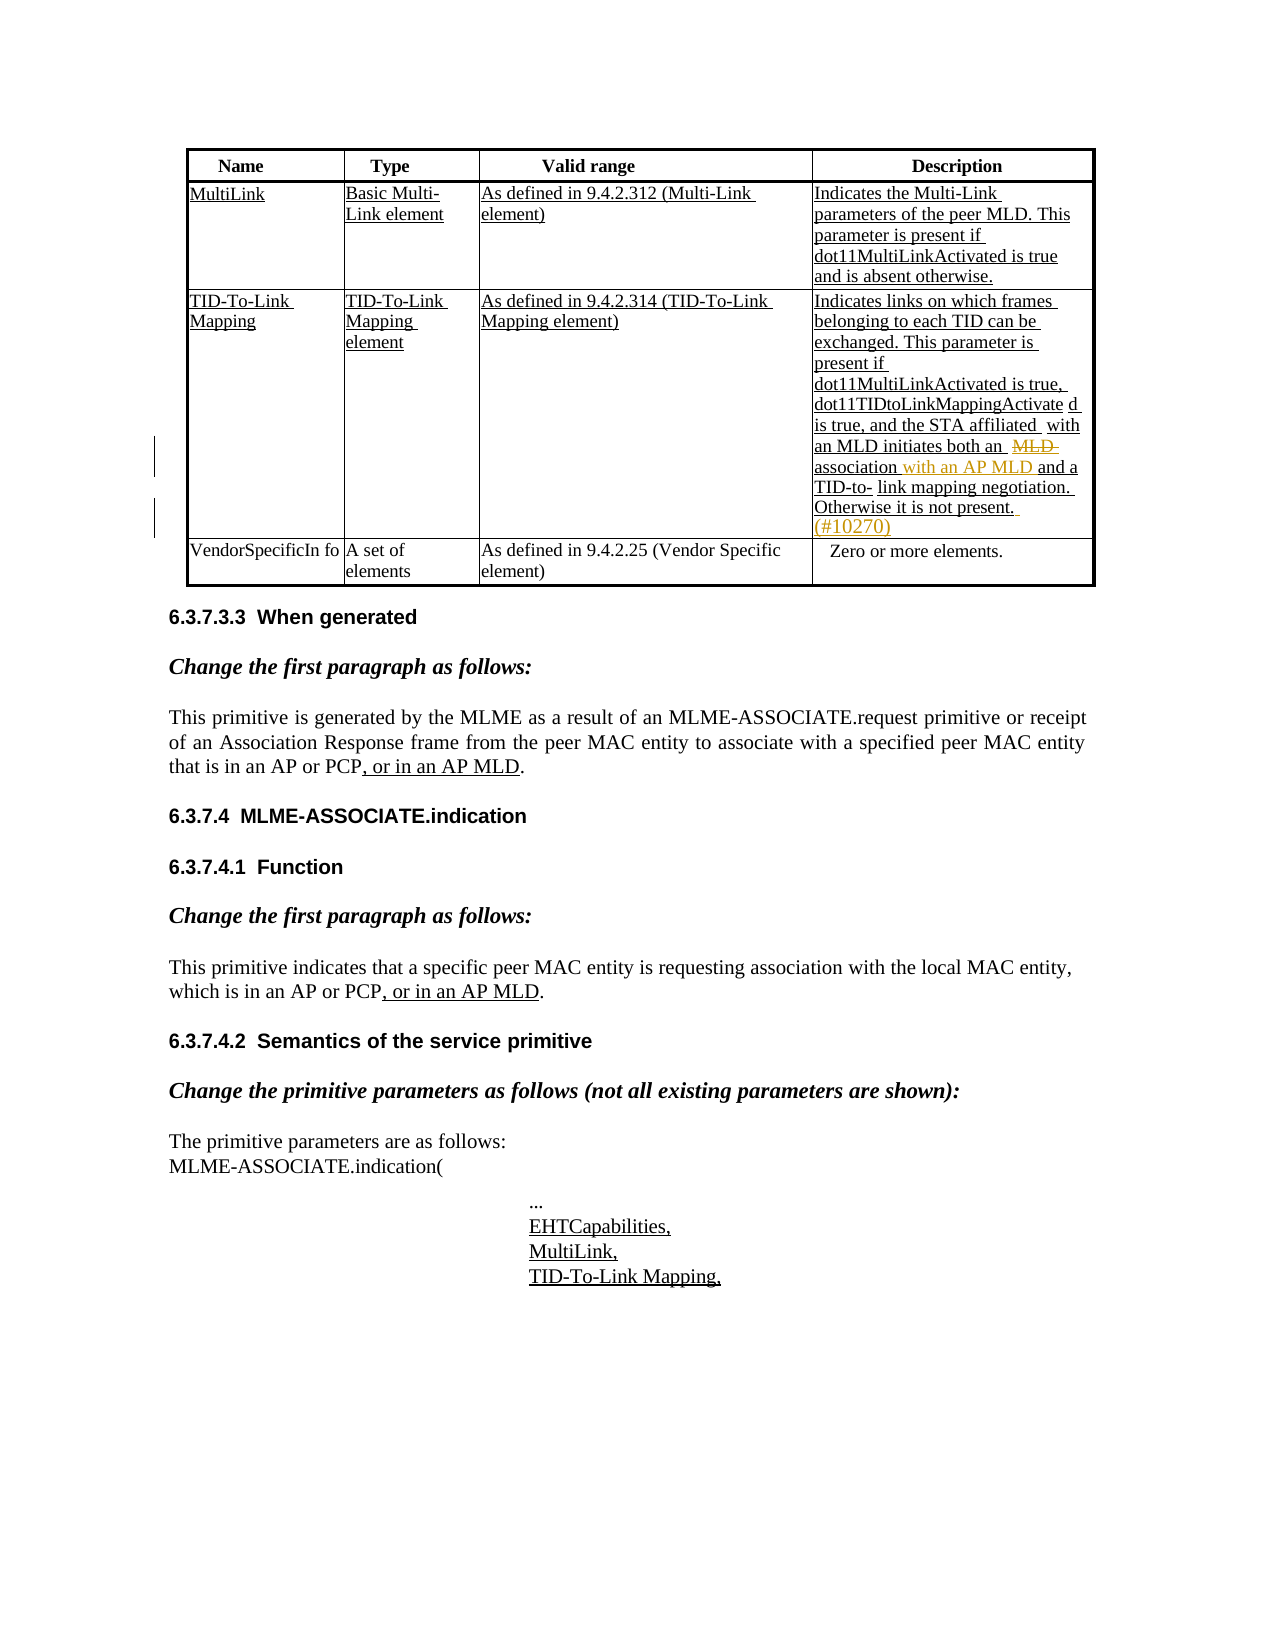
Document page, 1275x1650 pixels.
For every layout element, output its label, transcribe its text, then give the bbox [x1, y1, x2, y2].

table_cell Indicates links on which frames belonging to each TID can be exchanged. This parameter is present if dot11MultiLinkActivated is true, dot11TIDtoLinkMappingActivate d is true, and the STA affiliated with an MLD initiates both an association and a TID-to- link mapping negotiation. Otherwise it is not present. [813, 290, 1092, 538]
table_cell Basic Multi- Link element [345, 183, 479, 288]
text 6.3.7.3.3 When generated [169, 605, 1112, 629]
table_header Description [813, 151, 1092, 180]
table_cell TID-To-Link Mapping [189, 290, 344, 538]
text Change the primitive parameters as follows (not all existing parameters are shown): [169, 1077, 1112, 1104]
table_cell As defined in 9.4.2.314 (TID-To-Link Mapping element) [480, 290, 812, 538]
text The primitive parameters are as follows: MLME-ASSOCIATE.indication( [169, 1129, 524, 1178]
table_cell Indicates the Multi-Link parameters of the peer MLD. This parameter is present if dot11MultiLinkActivated is true and is absent otherwise. [813, 183, 1092, 288]
table_header Name [189, 151, 344, 180]
text This primitive is generated by the MLME as a result of an MLME-ASSOCIATE.request primitive or receipt of an Association Response frame from the peer MAC entity to associate with a specified peer MAC entity that is in an AP or PCP, or in an AP MLD. [169, 705, 1088, 778]
text 6.3.7.4.1 Function [169, 854, 1112, 878]
text EHTCapabilities, MultiLink, [529, 1214, 693, 1263]
text Change the first paragraph as follows: [169, 903, 1112, 929]
table_cell As defined in 9.4.2.25 (Vendor Specific element) [480, 539, 812, 584]
table_header Type [345, 151, 479, 180]
table_header Valid range [480, 151, 812, 180]
text Change the first paragraph as follows: [169, 653, 1112, 679]
text TID-To-Link Mapping, [529, 1264, 1112, 1288]
table_cell As defined in 9.4.2.312 (Multi-Link element) [480, 183, 812, 288]
table_cell VendorSpecificIn fo [189, 539, 344, 584]
table_cell MultiLink [189, 183, 344, 288]
text This primitive indicates that a specific peer MAC entity is requesting association with the local MAC entity, which is in an AP or PCP, or in an AP MLD. [169, 954, 1112, 1003]
table_cell TID-To-Link Mapping element [345, 290, 479, 538]
table_cell A set of elements [345, 539, 479, 584]
text ... [529, 1189, 1112, 1213]
text 6.3.7.4 MLME-ASSOCIATE.indication [169, 804, 1112, 828]
table_cell Zero or more elements. [813, 539, 1092, 584]
text 6.3.7.4.2 Semantics of the service primitive [169, 1029, 1112, 1053]
